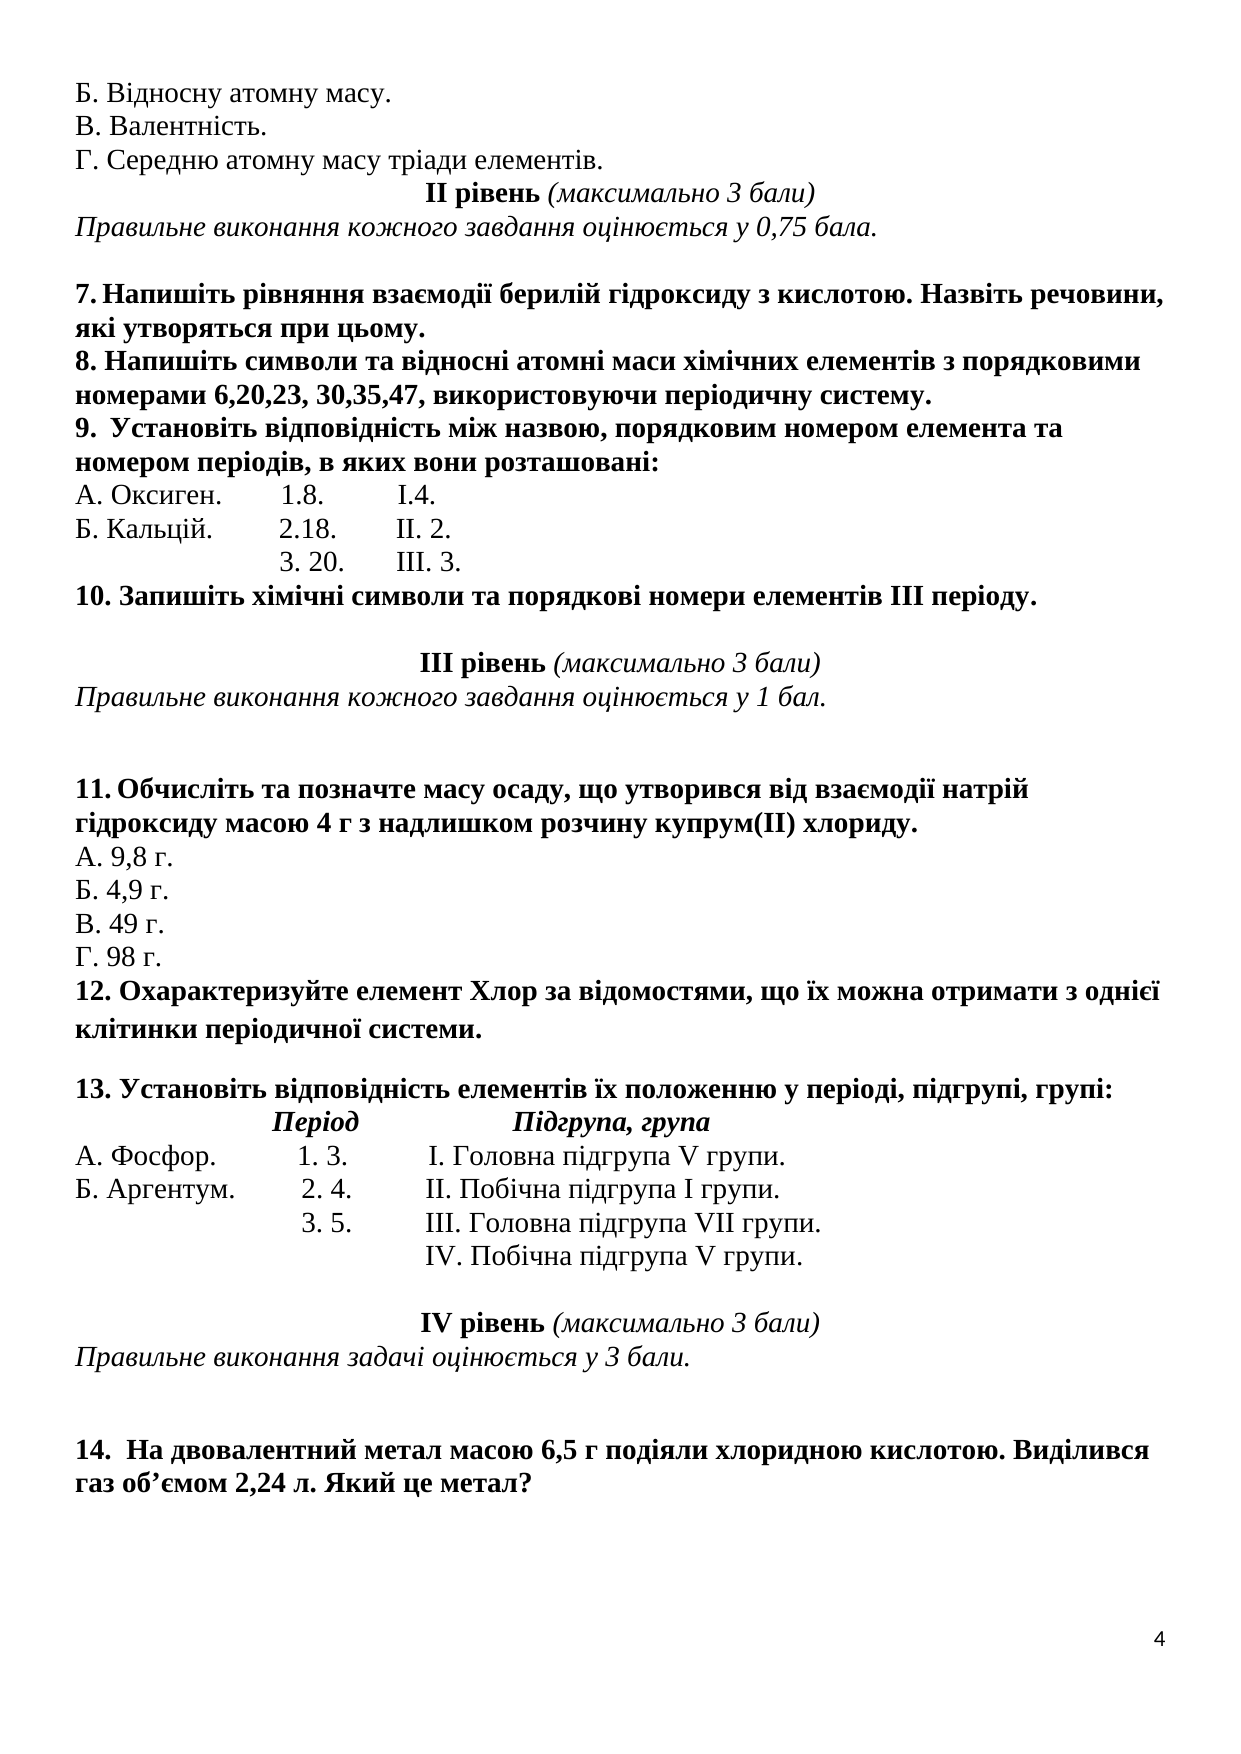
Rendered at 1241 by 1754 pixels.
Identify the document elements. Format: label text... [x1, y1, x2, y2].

text 3. 20. III. 3. [75, 544, 1165, 578]
text Б. Кальцій. 2.18. II. 2. [75, 511, 1165, 544]
text 14. На двовалентний метал масою 6,5 г подіяли хлоридною кислотою. Виділився газ об’ємом 2,24 л. Який це метал? [75, 1432, 1165, 1499]
text IV. Побічна підгрупа V групи. [75, 1238, 1165, 1272]
text Б. Аргентум. 2. 4. II. Побічна підгрупа І групи. [75, 1171, 1165, 1205]
text ІІІ рівень (максимально 3 бали) [75, 645, 1165, 679]
text В. Валентність. [75, 108, 1165, 142]
text А. Оксиген. 1.8. І.4. [75, 477, 1165, 511]
text ІІ рівень (максимально 3 бали) [75, 176, 1165, 209]
text Правильне виконання задачі оцінюється у 3 бали. [75, 1339, 1165, 1373]
text 13. Установіть відповідність елементів їх положенню у періоді, підгрупі, групі: [75, 1071, 1165, 1104]
text А. 9,8 г. [75, 839, 1165, 872]
text 9. Установіть відповідність між назвою, порядковим номером елемента та номером періодів, в яких вони розташовані: [75, 410, 1165, 477]
text Б. 4,9 г. [75, 872, 1165, 906]
text А. Фосфор. 1. 3. І. Головна підгрупа V групи. [75, 1138, 1165, 1171]
text В. 49 г. [75, 906, 1165, 939]
text 10. Запишіть хімічні символи та порядкові номери елементів III періоду. [75, 578, 1165, 612]
text Правильне виконання кожного завдання оцінюється у 0,75 бала. [75, 209, 1165, 243]
text ІV рівень (максимально 3 бали) [75, 1306, 1165, 1339]
text Правильне виконання кожного завдання оцінюється у 1 бал. [75, 679, 1165, 712]
text 8. Напишіть символи та відносні атомні маси хімічних елементів з порядковими номерами 6,20,23, 30,35,47, використовуючи періодичну систему. [75, 343, 1165, 410]
text Період Підгрупа, група [75, 1104, 1165, 1138]
text 11. Обчисліть та позначте масу осаду, що утворився від взаємодії натрій гідроксиду масою 4 г з надлишком розчину купрум(ІІ) хлориду. [75, 772, 1165, 839]
text 3. 5. III. Головна підгрупа VII групи. [75, 1205, 1165, 1238]
text Г. 98 г. [75, 939, 1165, 973]
text 12. Охарактеризуйте елемент Хлор за відомостями, що їх можна отримати з однієї клітинки періодичної системи. [75, 973, 1165, 1045]
text Б. Відносну атомну масу. [75, 75, 1165, 108]
text Г. Середню атомну масу тріади елементів. [75, 142, 1165, 176]
text 7. Напишіть рівняння взаємодії берилій гідроксиду з кислотою. Назвіть речовини, які утворяться при цьому. [75, 276, 1165, 343]
